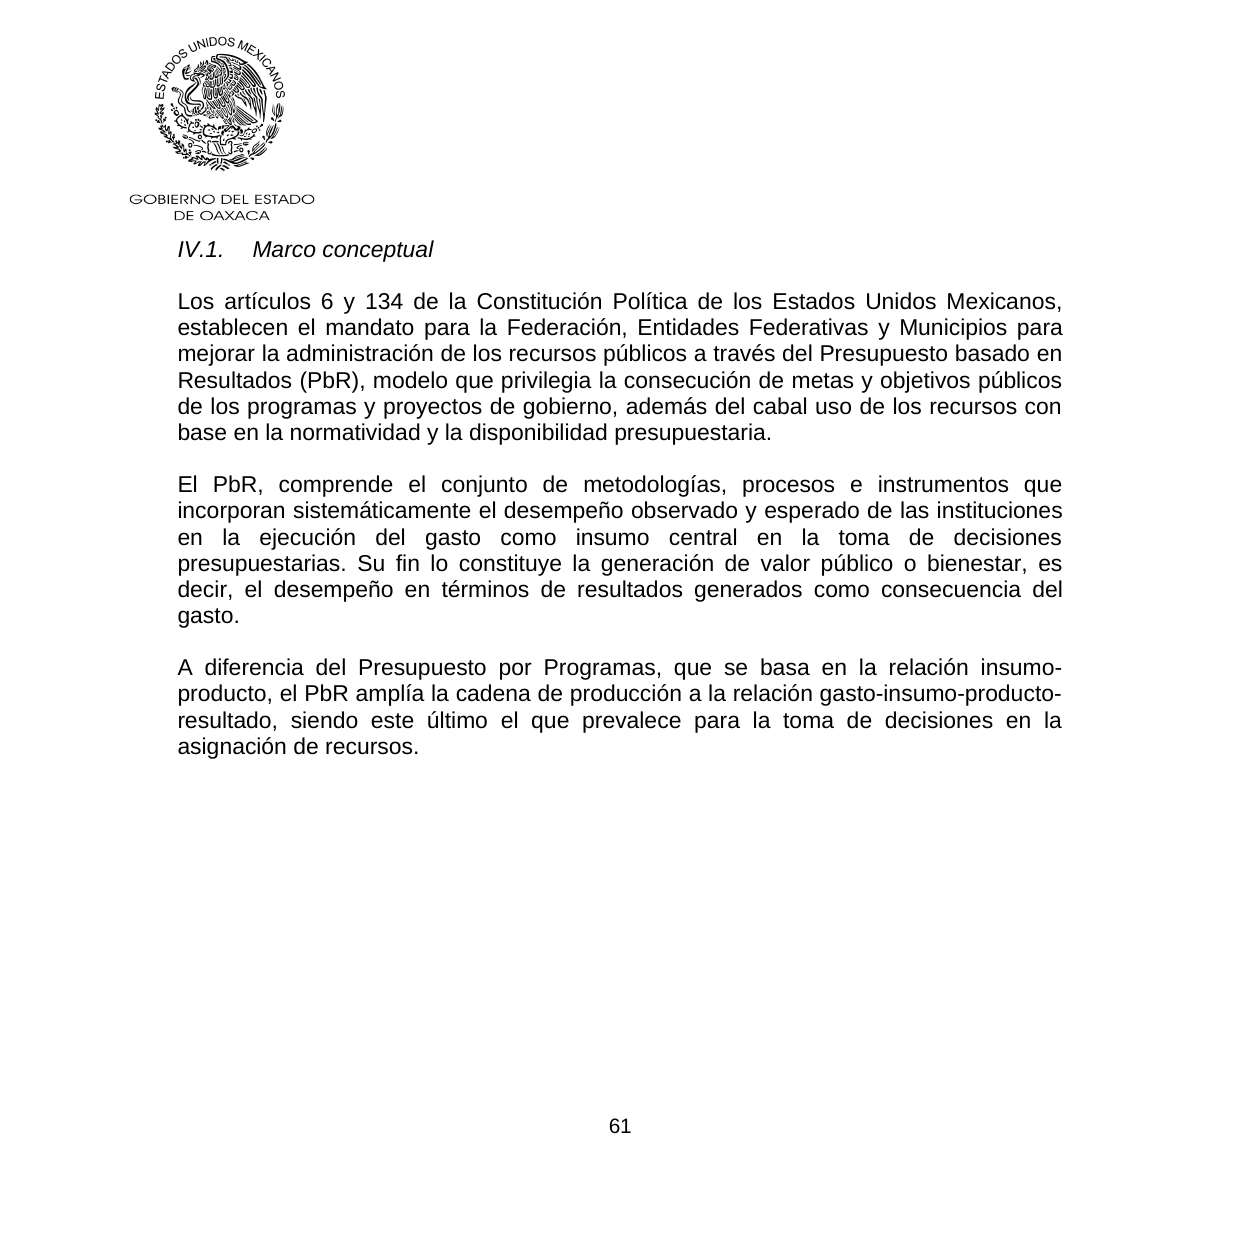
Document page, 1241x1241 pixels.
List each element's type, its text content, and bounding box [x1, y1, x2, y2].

text El PbR, comprende el conjunto de metodologías, procesos e instrumentos que incorporan sistemáticamente el desempeño observado y esperado de las instituciones en la ejecución del gasto como insumo central en la toma de decisiones presupuestarias. Su fin lo constituye la generación de valor público o bienestar, es decir, el desempeño en términos de resultados generados como consecuencia del gasto. [177, 471, 1063, 629]
list Marco conceptual [177, 236, 1063, 263]
text Los artículos 6 y 134 de la Constitución Política de los Estados Unidos Mexicanos, establecen el mandato para la Federación, Entidades Federativas y Municipios para mejorar la administración de los recursos públicos a través del Presupuesto basado en Resultados (PbR), modelo que privilegia la consecución de metas y objetivos públicos de los programas y proyectos de gobierno, además del cabal uso de los recursos con base en la normatividad y la disponibilidad presupuestaria. [177, 288, 1063, 446]
picture [125, 32, 319, 225]
text A diferencia del Presupuesto por Programas, que se basa en la relación insumo-producto, el PbR amplía la cadena de producción a la relación gasto-insumo-producto-resultado, siendo este último el que prevalece para la toma de decisiones en la asignación de recursos. [177, 654, 1063, 759]
